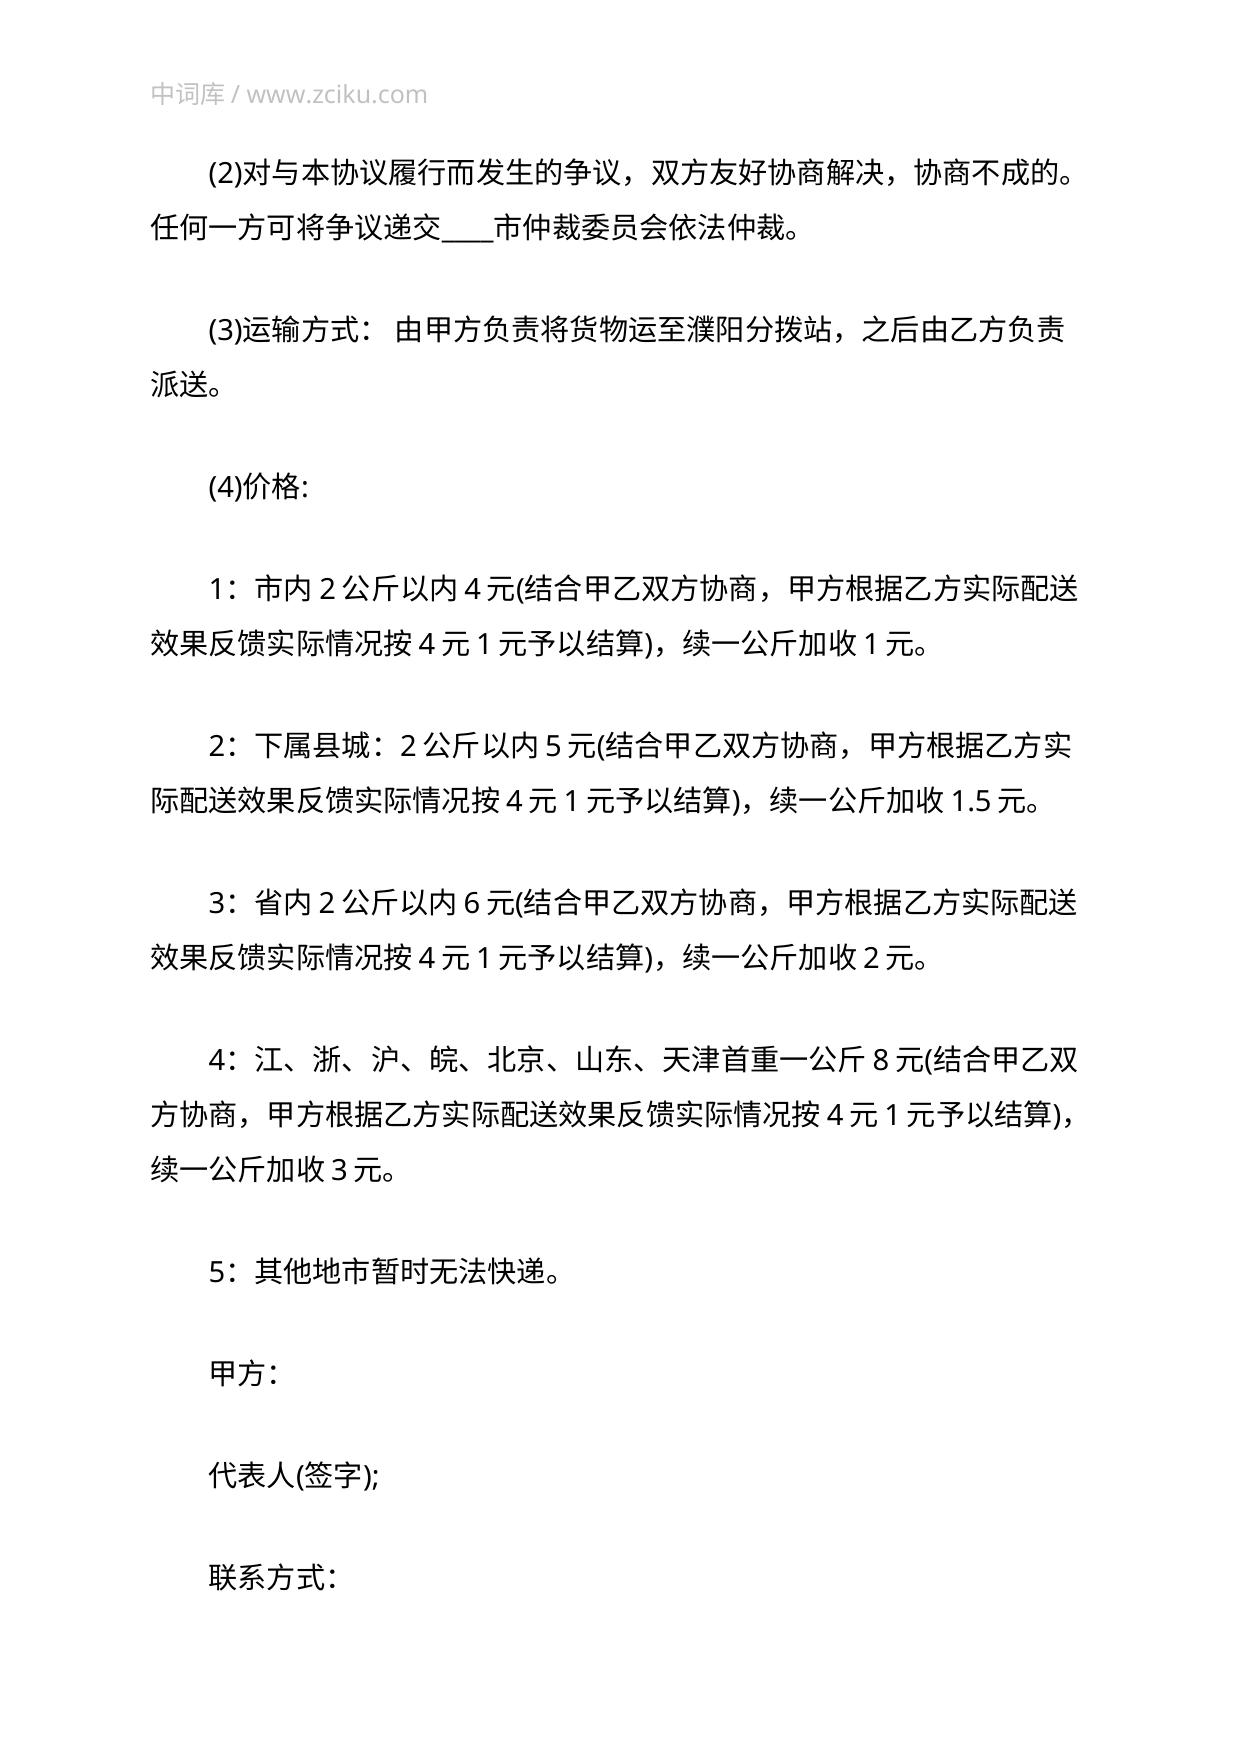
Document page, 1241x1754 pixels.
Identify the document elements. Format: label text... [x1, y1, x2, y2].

text 1：市内 2公斤以内4元(结合甲乙双方协商，甲方根据乙方实际配送效果反馈实际情况按4元1元予以结算)，续一公斤加收1元。 [150, 566, 1090, 663]
text 4：江、浙、沪、皖、北京、山东、天津首重一公斤8元(结合甲乙双方协商，甲方根据乙方实际配送效果反馈实际情况按4元1元予以结算)，续一公斤加收3元。 [150, 1037, 1090, 1189]
text 代表人(签字); [150, 1452, 1090, 1495]
text 联系方式： [150, 1554, 1090, 1597]
text (2)对与本协议履行而发生的争议，双方友好协商解决，协商不成的。任何一方可将争议递交____市仲裁委员会依法仲裁。 [150, 150, 1090, 247]
text 3：省内2公斤以内6元(结合甲乙双方协商，甲方根据乙方实际配送效果反馈实际情况按4元1元予以结算)，续一公斤加收2元。 [150, 880, 1090, 977]
text 2：下属县城：2公斤以内5元(结合甲乙双方协商，甲方根据乙方实际配送效果反馈实际情况按4元1元予以结算)，续一公斤加收1.5元。 [150, 723, 1090, 820]
text 甲方： [150, 1351, 1090, 1393]
text (4)价格: [150, 464, 1090, 506]
text 5：其他地市暂时无法快递。 [150, 1249, 1090, 1291]
text (3)运输方式： 由甲方负责将货物运至濮阳分拨站，之后由乙方负责派送。 [150, 307, 1090, 404]
